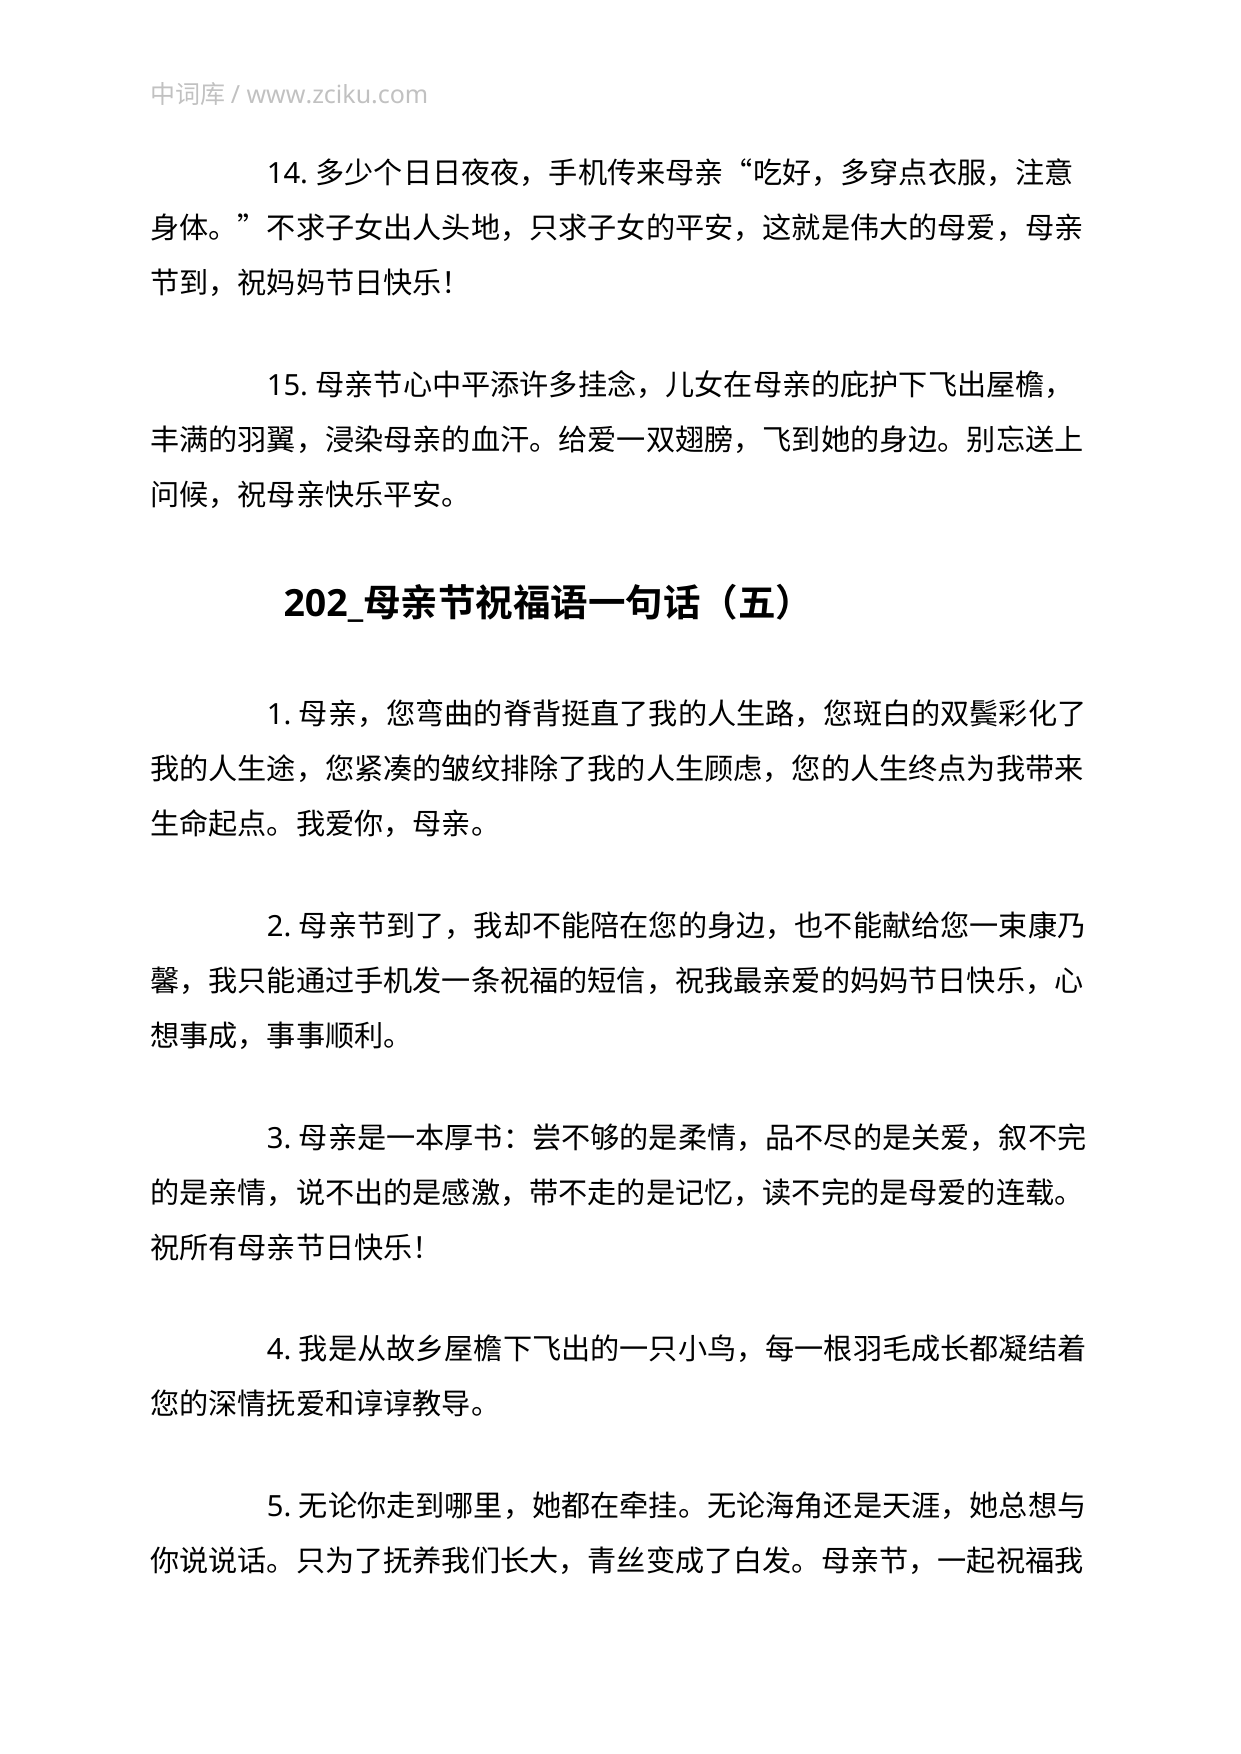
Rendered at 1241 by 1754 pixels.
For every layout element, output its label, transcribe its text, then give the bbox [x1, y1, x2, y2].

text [150, 1483, 1090, 1580]
text 3. 母亲是一本厚书：尝不够的是柔情，品不尽的是关爱，叙不完的是亲情，说不出的是感激，带不走的是记忆，读不完的是母爱的连载。祝所有母亲节日快乐！ [150, 1114, 1090, 1266]
text 4. 我是从故乡屋檐下飞出的一只小鸟，每一根羽毛成长都凝结着您的深情抚爱和谆谆教导。 [150, 1326, 1090, 1423]
text 15. 母亲节心中平添许多挂念，儿女在母亲的庇护下飞出屋檐，丰满的羽翼，浸染母亲的血汗。给爱一双翅膀，飞到她的身边。别忘送上问候，祝母亲快乐平安。 [150, 362, 1090, 514]
text 1. 母亲，您弯曲的脊背挺直了我的人生路，您斑白的双鬓彩化了我的人生途，您紧凑的皱纹排除了我的人生顾虑，您的人生终点为我带来生命起点。我爱你，母亲。 [150, 691, 1090, 843]
text 2. 母亲节到了，我却不能陪在您的身边，也不能献给您一束康乃馨，我只能通过手机发一条祝福的短信，祝我最亲爱的妈妈节日快乐，心想事成，事事顺利。 [150, 903, 1090, 1055]
text 202_母亲节祝福语一句话（五） [150, 573, 1090, 628]
text 14. 多少个日日夜夜，手机传来母亲“吃好，多穿点衣服，注意身体。”不求子女出人头地，只求子女的平安，这就是伟大的母爱，母亲节到，祝妈妈节日快乐！ [150, 150, 1090, 302]
